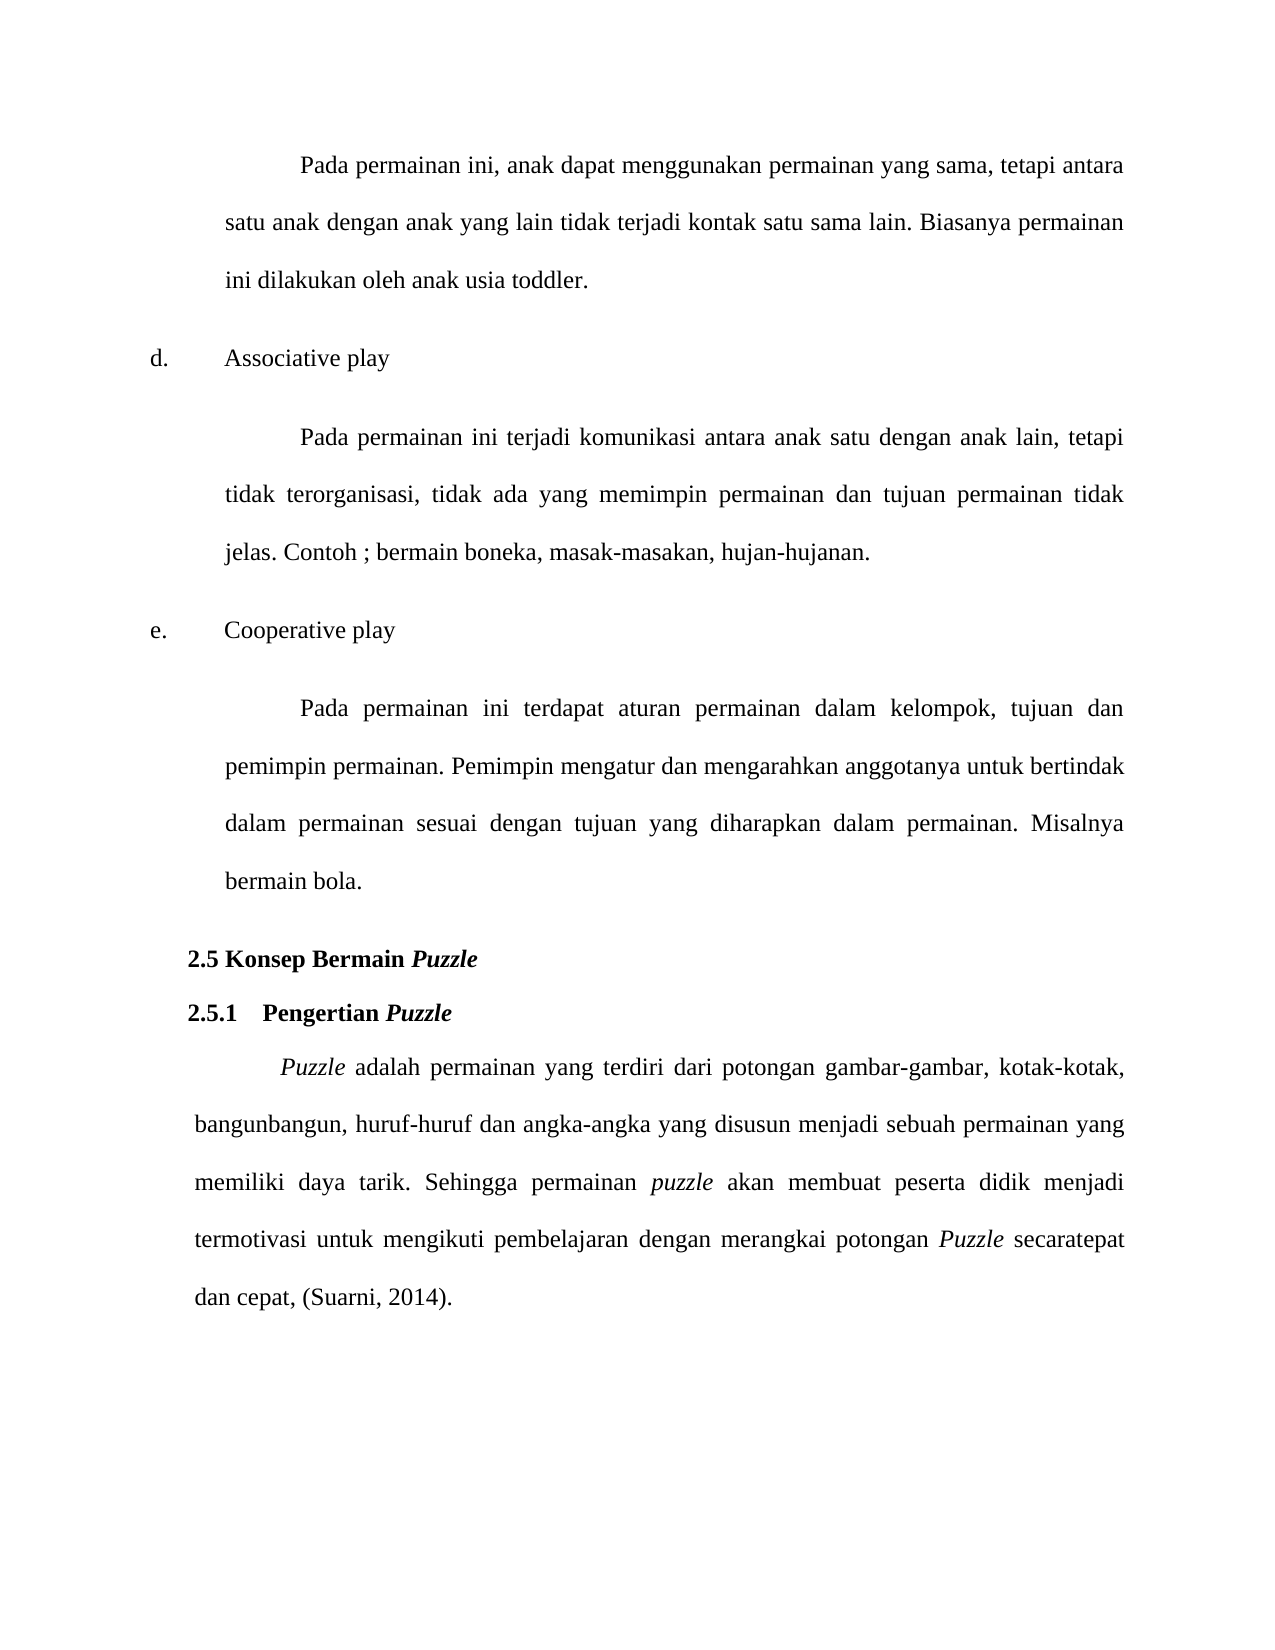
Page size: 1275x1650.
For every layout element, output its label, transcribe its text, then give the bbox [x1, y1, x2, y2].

list Pengertian Puzzle [187, 998, 1125, 1027]
list Associative play [150, 343, 1125, 372]
text Puzzle adalah permainan yang terdiri dari potongan gambar-gambar, kotak-kotak, bangunbangun, huruf-huruf dan angka-angka yang disusun menjadi sebuah permainan yang memiliki daya tarik. Sehingga permainan puzzle akan membuat peserta didik menjadi termotivasi untuk mengikuti pembelajaran dengan merangkai potongan Puzzle secaratepat dan cepat, (Suarni, 2014). [194, 1052, 1125, 1311]
text Pada permainan ini terjadi komunikasi antara anak satu dengan anak lain, tetapi tidak terorganisasi, tidak ada yang memimpin permainan dan tujuan permainan tidak jelas. Contoh ; bermain boneka, masak-masakan, hujan-hujanan. [225, 422, 1125, 565]
text Pada permainan ini, anak dapat menggunakan permainan yang sama, tetapi antara satu anak dengan anak yang lain tidak terjadi kontak satu sama lain. Biasanya permainan ini dilakukan oleh anak usia toddler. [225, 150, 1125, 294]
list Cooperative play [150, 615, 1125, 644]
text Pada permainan ini terdapat aturan permainan dalam kelompok, tujuan dan pemimpin permainan. Pemimpin mengatur dan mengarahkan anggotanya untuk bertindak dalam permainan sesuai dengan tujuan yang diharapkan dalam permainan. Misalnya bermain bola. [225, 693, 1125, 894]
list Konsep Bermain Puzzle [187, 944, 1125, 973]
